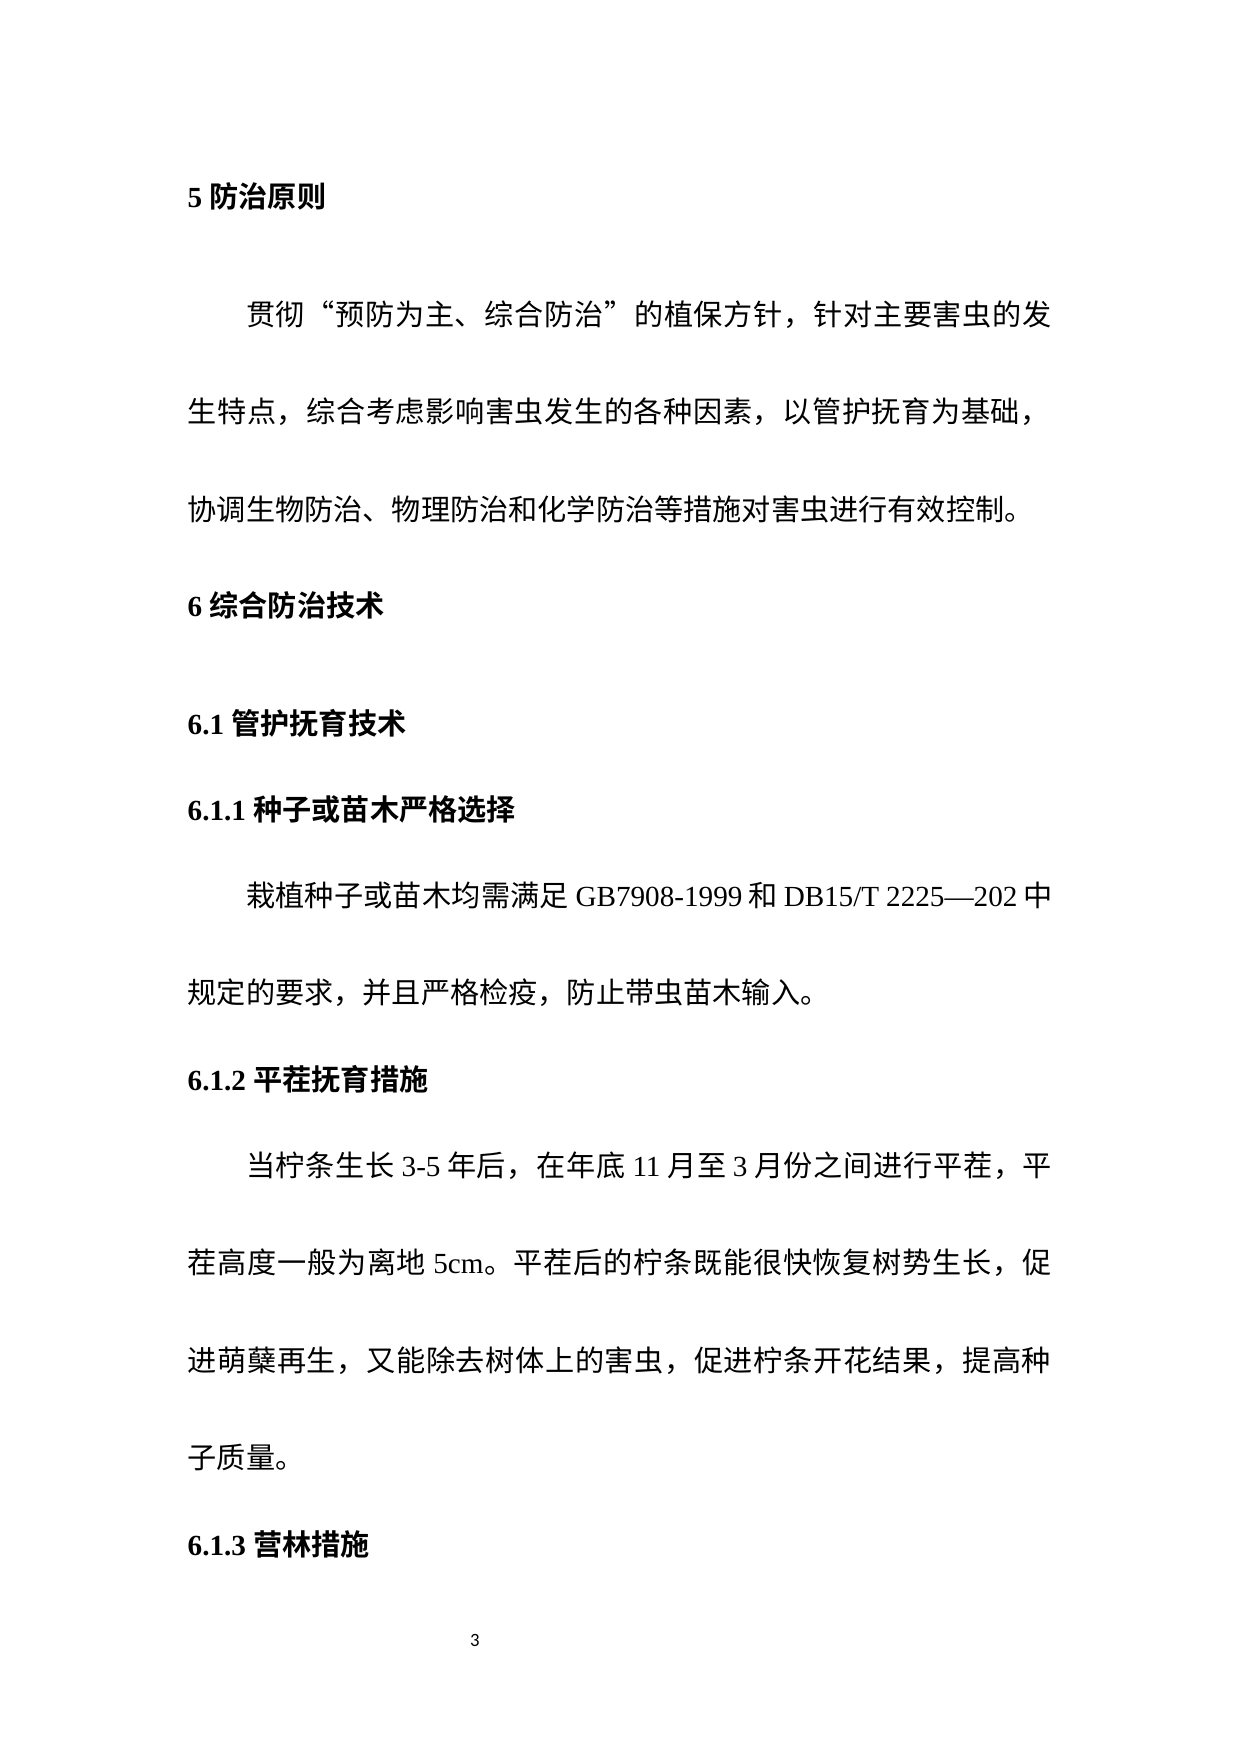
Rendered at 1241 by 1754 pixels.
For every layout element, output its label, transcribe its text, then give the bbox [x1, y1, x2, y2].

subtitle 6 综合防治技术 [187, 571, 1053, 636]
text 当柠条生长3-5年后，在年底11月至3月份之间进行平茬，平茬高度一般为离地5cm。平茬后的柠条既能很快恢复树势生长，促进萌蘖再生，又能除去树体上的害虫，促进柠条开花结果，提高种子质量。 [187, 1131, 1053, 1488]
subtitle 5 防治原则 [187, 162, 1053, 227]
text 6.1 管护抚育技术 [187, 689, 1053, 754]
text 6.1.2 平茬抚育措施 [187, 1045, 1053, 1110]
text 栽植种子或苗木均需满足GB7908-1999和DB15/T 2225—202中规定的要求，并且严格检疫，防止带虫苗木输入。 [187, 861, 1053, 1024]
text 6.1.1 种子或苗木严格选择 [187, 775, 1053, 840]
text 贯彻“预防为主、综合防治”的植保方针，针对主要害虫的发生特点，综合考虑影响害虫发生的各种因素，以管护抚育为基础，协调生物防治、物理防治和化学防治等措施对害虫进行有效控制。 [187, 280, 1053, 540]
text 6.1.3 营林措施 [187, 1510, 1053, 1575]
